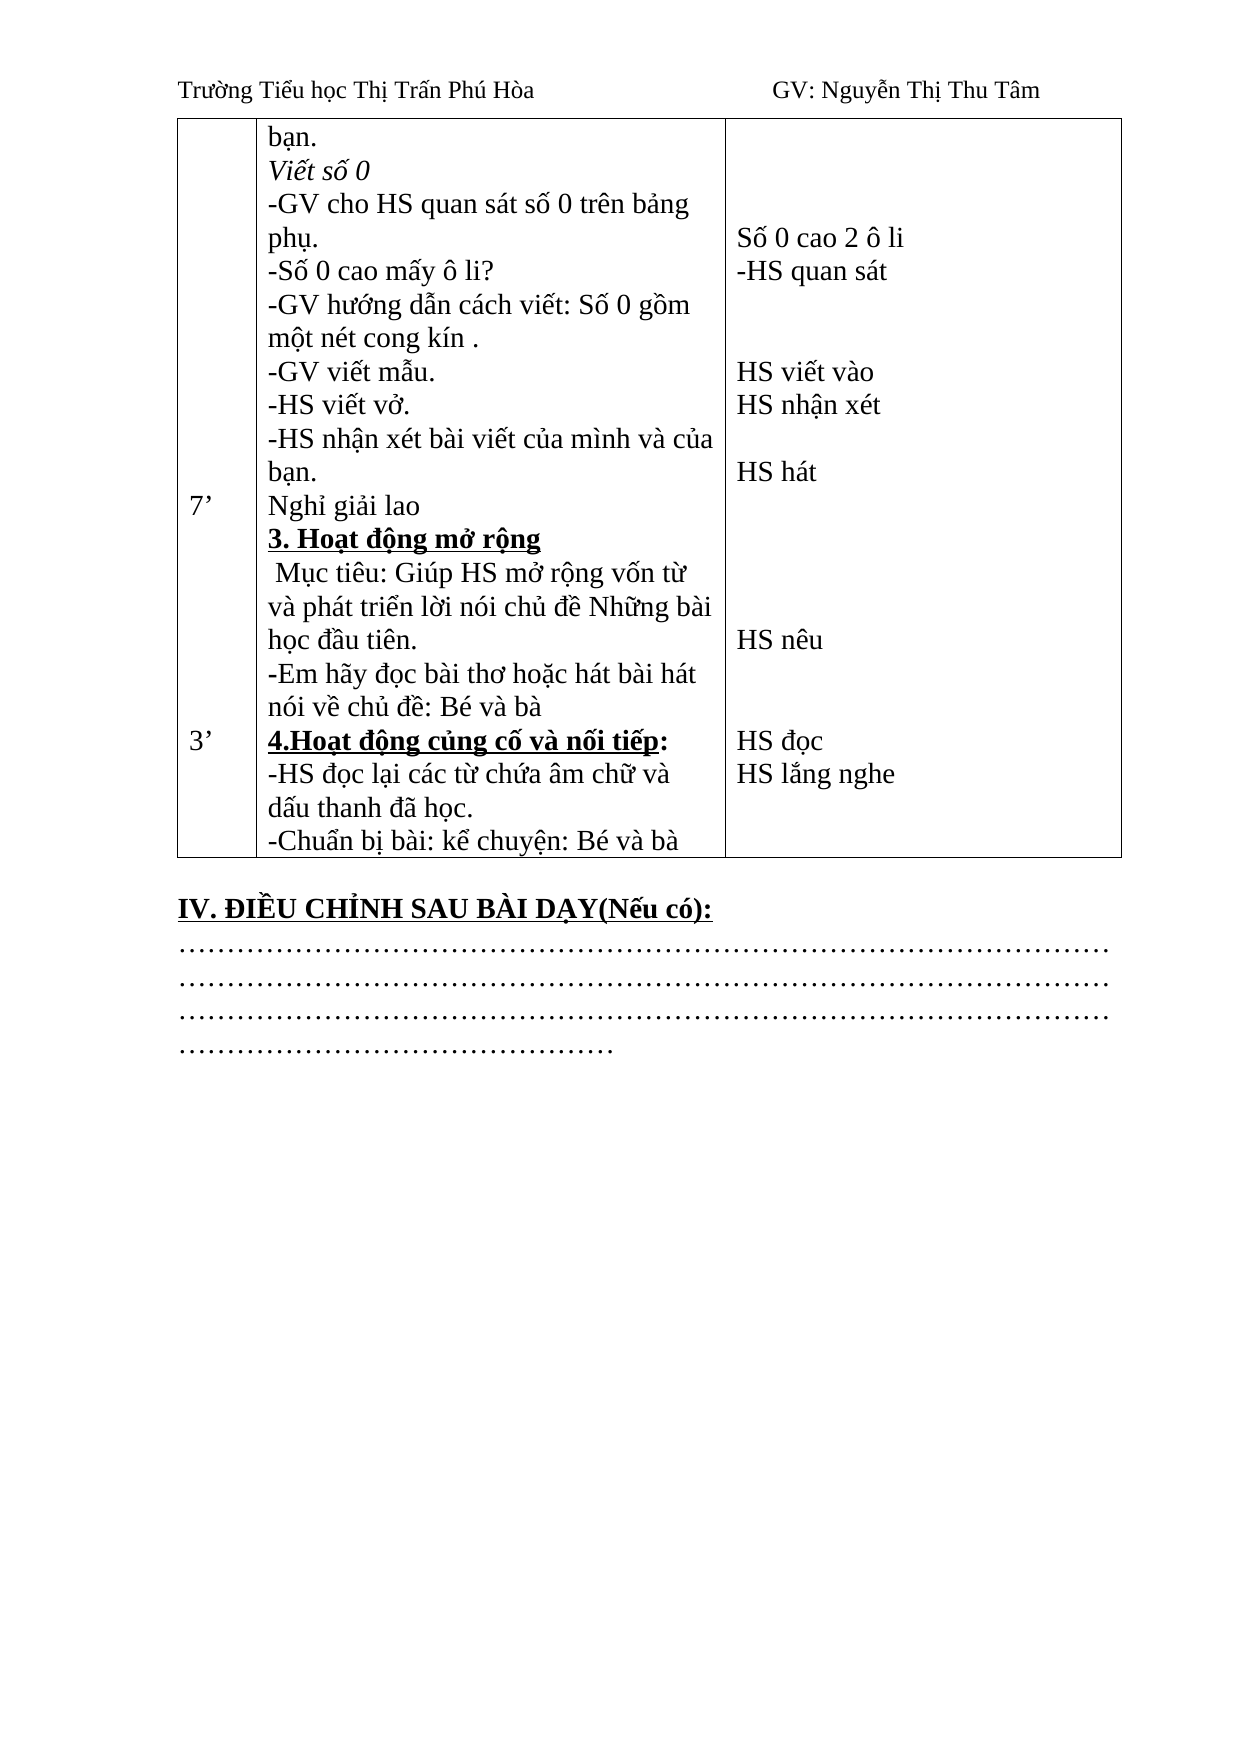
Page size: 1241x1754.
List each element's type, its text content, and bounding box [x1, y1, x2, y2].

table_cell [257, 119, 725, 857]
text IV. ĐIỀU CHỈNH SAU BÀI DẠY(Nếu có): [177, 892, 1122, 925]
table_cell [726, 119, 1121, 857]
table_cell 5’ 20’ 7’ 3’ [178, 119, 256, 857]
text ……………………………………………………………………………………………………………………………………………………………………………………………………………………………………………………………………………………………………… [177, 925, 1122, 1059]
